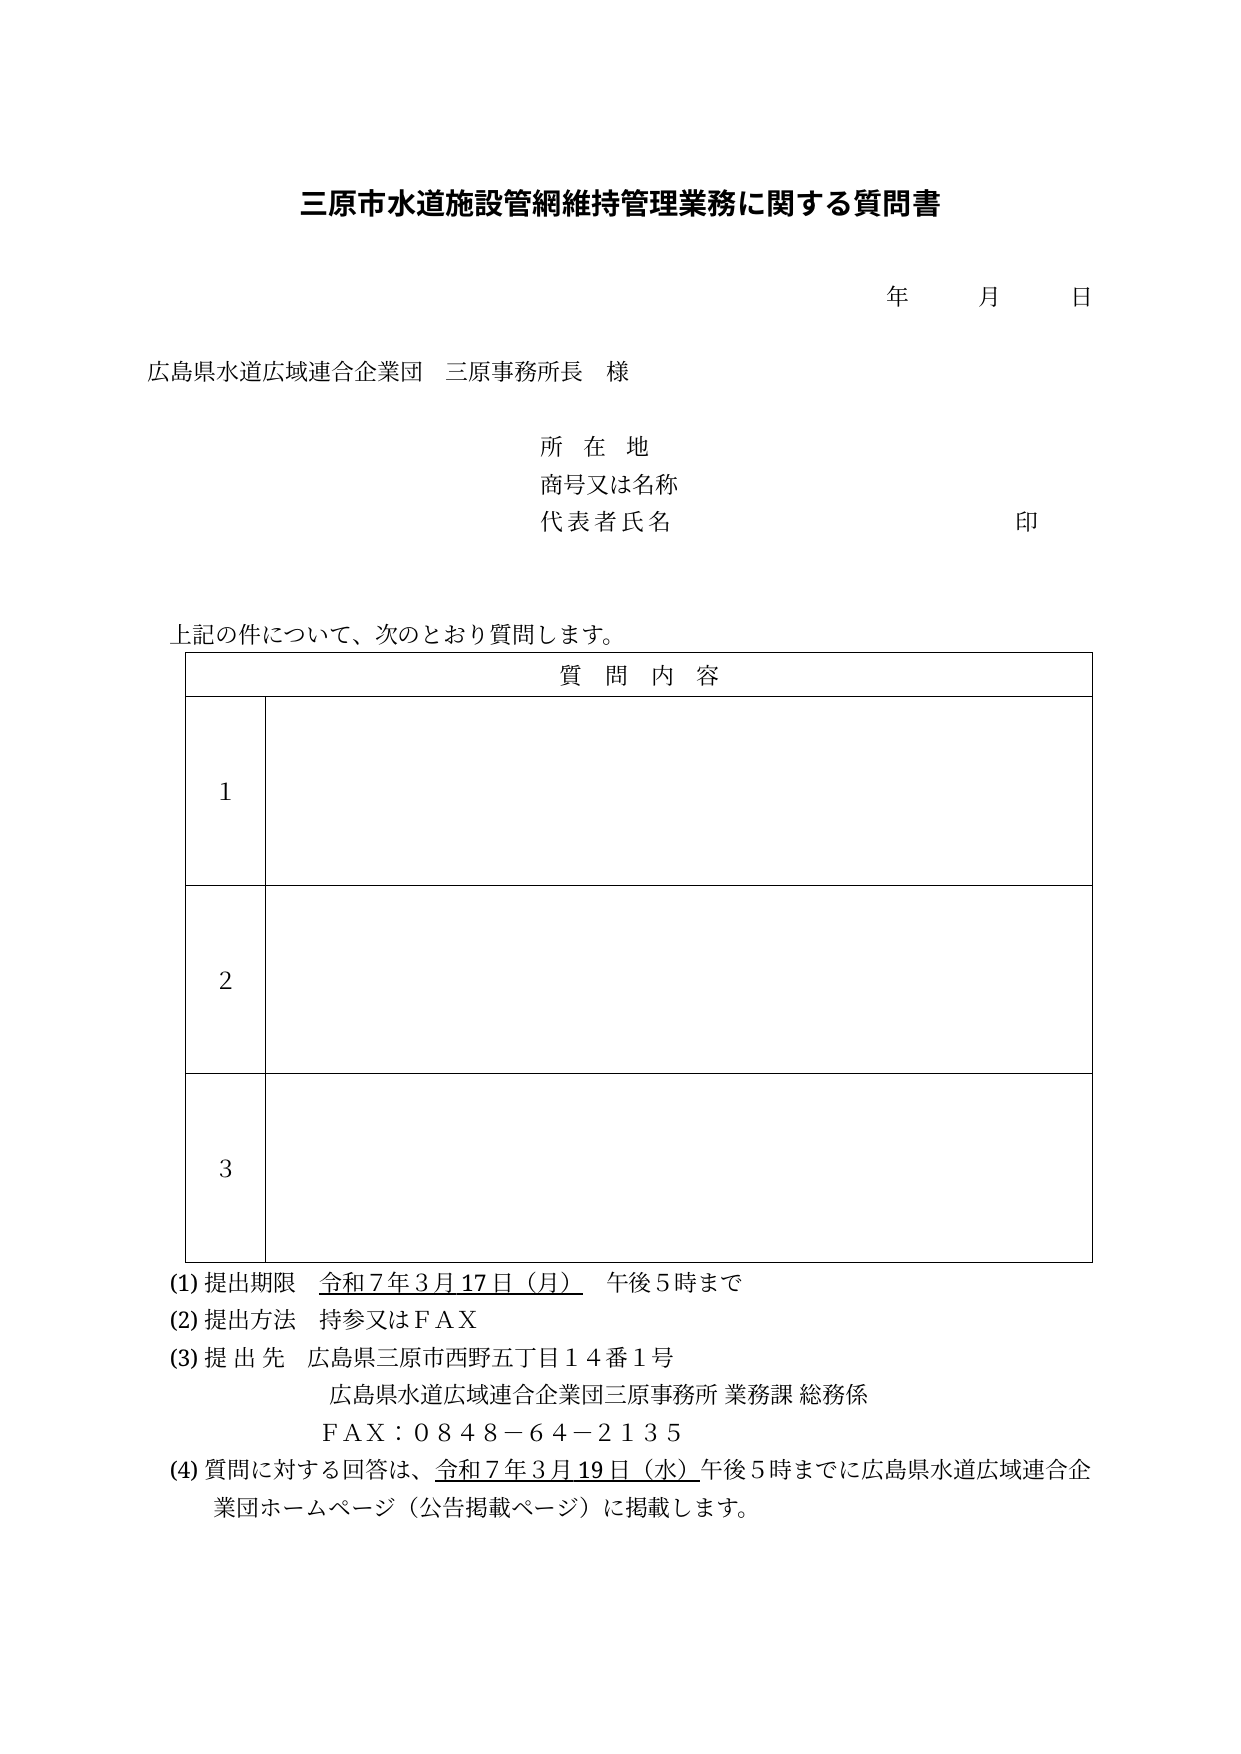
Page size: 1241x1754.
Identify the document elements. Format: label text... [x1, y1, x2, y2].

text 年 月 日 [148, 277, 1092, 314]
text (3) 提 出 先 広島県三原市西野五丁目１４番１号 [169, 1338, 1092, 1375]
table_cell [266, 697, 1092, 884]
table_cell １ [186, 697, 265, 884]
text 三原市水道施設管網維持管理業務に関する質問書 [148, 164, 1092, 239]
text (1) 提出期限 令和７年３月17日（月） 午後５時まで [169, 1263, 1092, 1300]
table_header 質 問 内 容 [186, 653, 1092, 696]
table_cell [266, 1074, 1092, 1262]
text (4) 質問に対する回答は、令和７年３月19日（水）午後５時までに広島県水道広域連合企業団ホームページ（公告掲載ページ）に掲載します。 [169, 1450, 1092, 1525]
table_cell [266, 886, 1092, 1073]
text (2) 提出方法 持参又はＦＡＸ [169, 1300, 1092, 1338]
text 所在地 [453, 427, 1092, 464]
text 商号又は名称 [453, 464, 1092, 502]
text 広島県水道広域連合企業団 三原事務所長 様 [148, 352, 1092, 389]
table_cell ３ [186, 1074, 265, 1262]
text 広島県水道広域連合企業団三原事務所 業務課 総務係 [191, 1375, 1092, 1413]
text 代表者氏名 印 [453, 502, 1092, 539]
text 上記の件について、次のとおり質問します。 [169, 614, 1092, 652]
table_cell ２ [186, 886, 265, 1073]
text ＦＡＸ：０８４８－６４－２１３５ [169, 1413, 1092, 1450]
